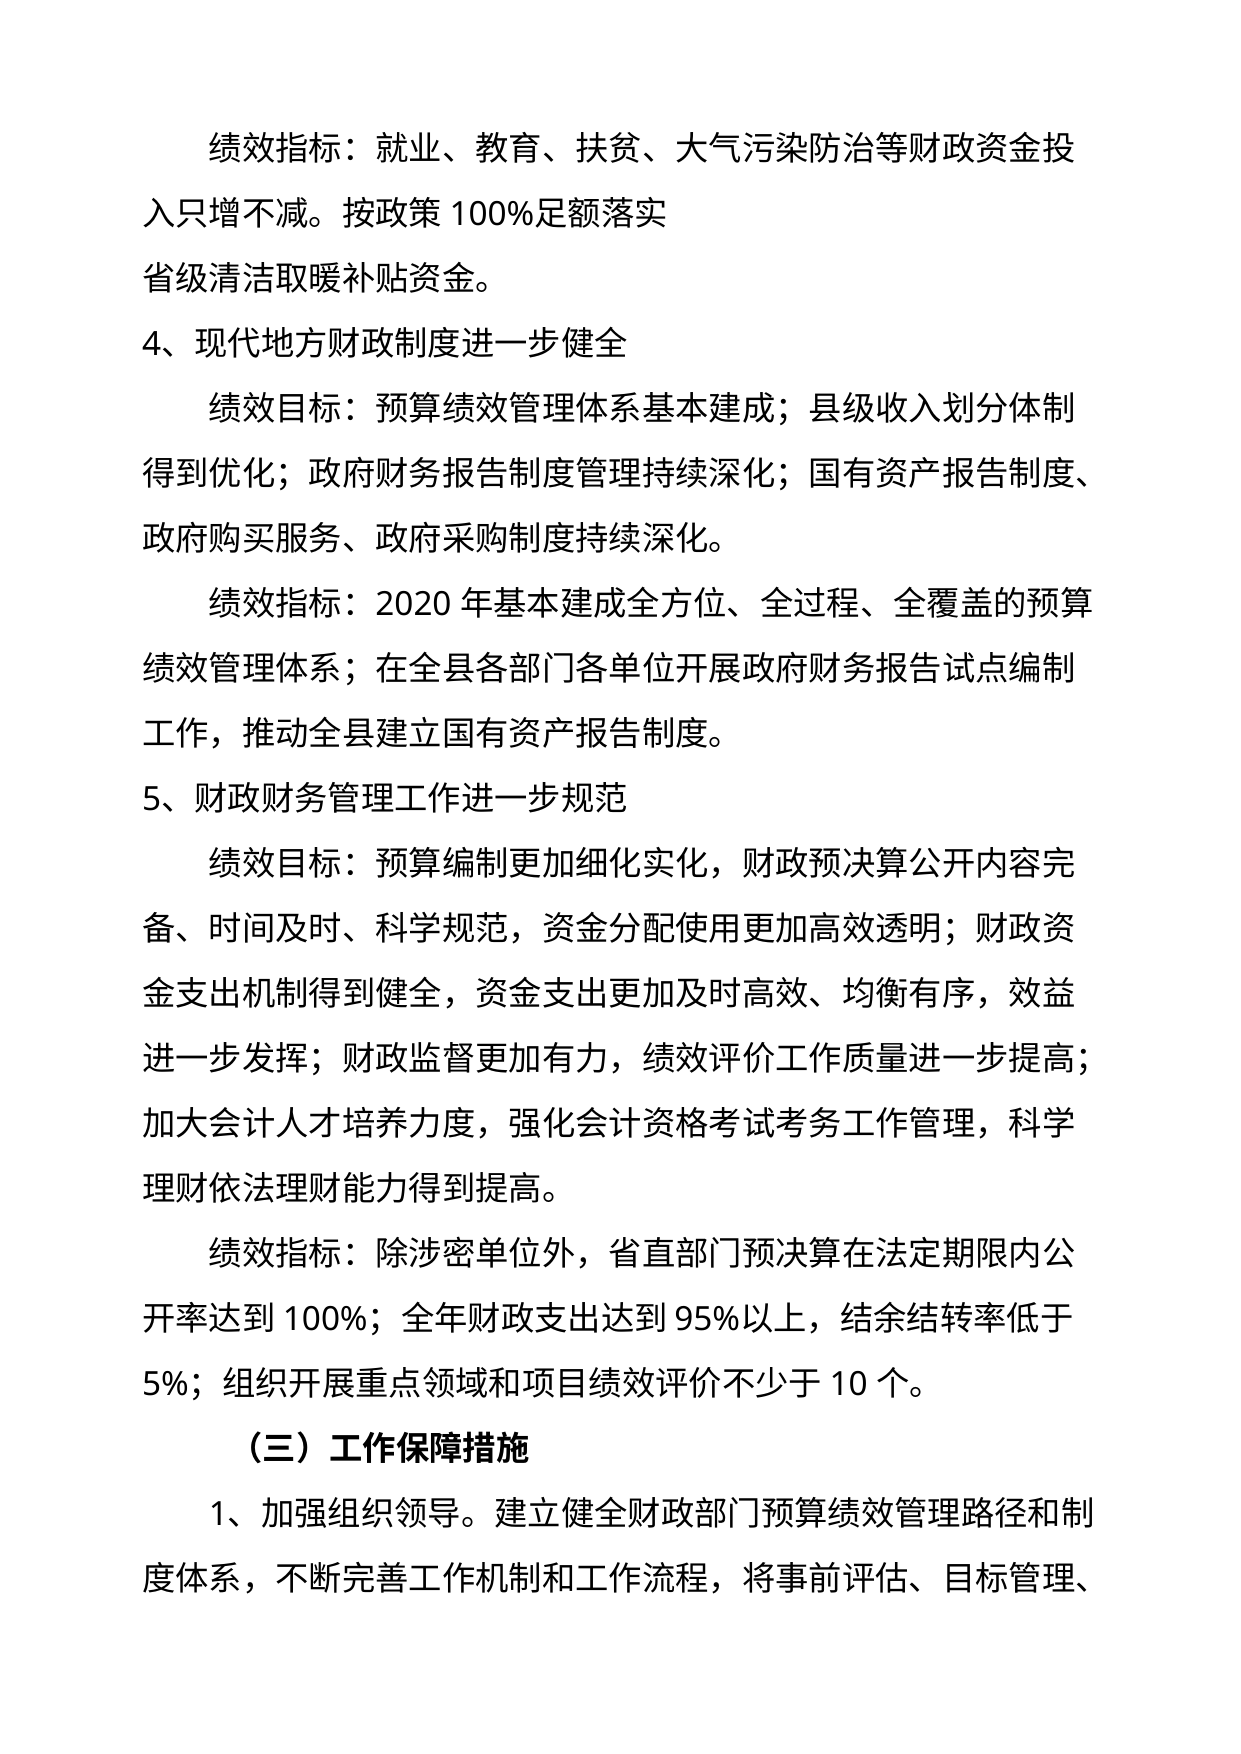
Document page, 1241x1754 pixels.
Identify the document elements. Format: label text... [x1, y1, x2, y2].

text 绩效目标：预算编制更加细化实化，财政预决算公开内容完备、时间及时、科学规范，资金分配使用更加高效透明；财政资金支出机制得到健全，资金支出更加及时高效、均衡有序，效益进一步发挥；财政监督更加有力，绩效评价工作质量进一步提高；加大会计人才培养力度，强化会计资格考试考务工作管理，科学理财依法理财能力得到提高。 [142, 828, 1098, 1218]
text 绩效指标：2020 年基本建成全方位、全过程、全覆盖的预算绩效管理体系；在全县各部门各单位开展政府财务报告试点编制工作，推动全县建立国有资产报告制度。 [142, 568, 1098, 763]
text 4、现代地方财政制度进一步健全 [142, 308, 1098, 373]
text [142, 1478, 1098, 1608]
text 绩效目标：预算绩效管理体系基本建成；县级收入划分体制得到优化；政府财务报告制度管理持续深化；国有资产报告制度、政府购买服务、政府采购制度持续深化。 [142, 373, 1098, 568]
text 绩效指标：就业、教育、扶贫、大气污染防治等财政资金投入只增不减。按政策 100%足额落实 [142, 113, 1098, 243]
text 省级清洁取暖补贴资金。 [142, 243, 1098, 308]
text （三）工作保障措施 [162, 1413, 1098, 1478]
text 5、财政财务管理工作进一步规范 [142, 763, 1098, 828]
text 绩效指标：除涉密单位外，省直部门预决算在法定期限内公开率达到 100%；全年财政支出达到95%以上，结余结转率低于 5%；组织开展重点领域和项目绩效评价不少于 10 个。 [142, 1218, 1098, 1413]
